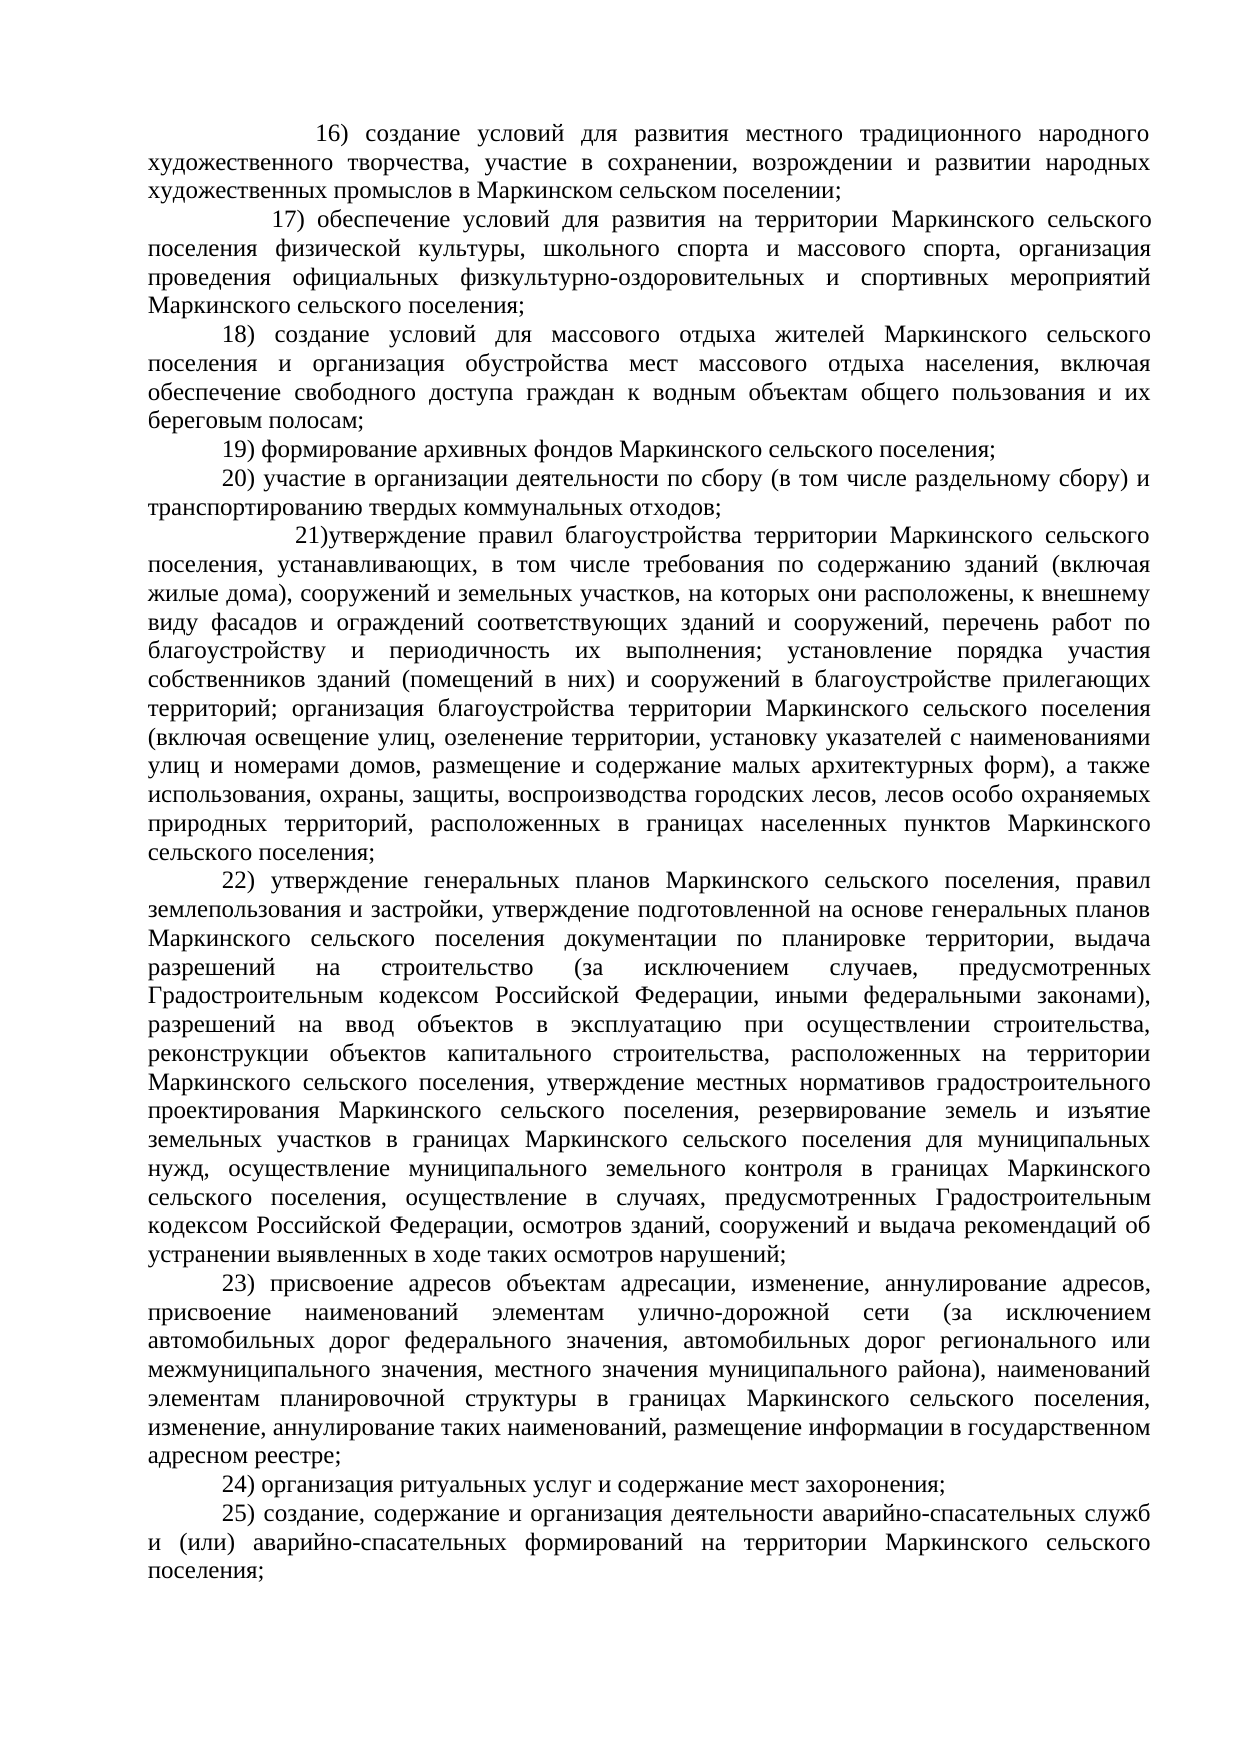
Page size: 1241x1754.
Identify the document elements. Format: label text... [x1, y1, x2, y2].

text 22) утверждение генеральных планов Маркинского сельского поселения, правил землепользования и застройки, утверждение подготовленной на основе генеральных планов Маркинского сельского поселения документации по планировке территории, выдача разрешений на строительство (за исключением случаев, предусмотренных Градостроительным кодексом Российской Федерации, иными федеральными законами), разрешений на ввод объектов в эксплуатацию при осуществлении строительства, реконструкции объектов капитального строительства, расположенных на территории Маркинского сельского поселения, утверждение местных нормативов градостроительного проектирования Маркинского сельского поселения, резервирование земель и изъятие земельных участков в границах Маркинского сельского поселения для муниципальных нужд, осуществление муниципального земельного контроля в границах Маркинского сельского поселения, осуществление в случаях, предусмотренных Градостроительным кодексом Российской Федерации, осмотров зданий, сооружений и выдача рекомендаций об устранении выявленных в ходе таких осмотров нарушений; [148, 866, 1152, 1268]
text 23) присвоение адресов объектам адресации, изменение, аннулирование адресов, присвоение наименований элементам улично-дорожной сети (за исключением автомобильных дорог федерального значения, автомобильных дорог регионального или межмуниципального значения, местного значения муниципального района), наименований элементам планировочной структуры в границах Маркинского сельского поселения, изменение, аннулирование таких наименований, размещение информации в государственном адресном реестре; [148, 1268, 1152, 1469]
text 19) формирование архивных фондов Маркинского сельского поселения; [148, 434, 1152, 463]
text 24) организация ритуальных услуг и содержание мест захоронения; [148, 1469, 1152, 1498]
text 20) участие в организации деятельности по сбору (в том числе раздельному сбору) и транспортированию твердых коммунальных отходов; [148, 463, 1152, 521]
text 18) создание условий для массового отдыха жителей Маркинского сельского поселения и организация обустройства мест массового отдыха населения, включая обеспечение свободного доступа граждан к водным объектам общего пользования и их береговым полосам; [148, 319, 1152, 434]
text 17) обеспечение условий для развития на территории Маркинского сельского поселения физической культуры, школьного спорта и массового спорта, организация проведения официальных физкультурно-оздоровительных и спортивных мероприятий Маркинского сельского поселения; [148, 204, 1152, 319]
text 21)утверждение правил благоустройства территории Маркинского сельского поселения, устанавливающих, в том числе требования по содержанию зданий (включая жилые дома), сооружений и земельных участков, на которых они расположены, к внешнему виду фасадов и ограждений соответствующих зданий и сооружений, перечень работ по благоустройству и периодичность их выполнения; установление порядка участия собственников зданий (помещений в них) и сооружений в благоустройстве прилегающих территорий; организация благоустройства территории Маркинского сельского поселения (включая освещение улиц, озеленение территории, установку указателей с наименованиями улиц и номерами домов, размещение и содержание малых архитектурных форм), а также использования, охраны, защиты, воспроизводства городских лесов, лесов особо охраняемых природных территорий, расположенных в границах населенных пунктов Маркинского сельского поселения; [148, 521, 1152, 866]
text 25) создание, содержание и организация деятельности аварийно-спасательных служб и (или) аварийно-спасательных формирований на территории Маркинского сельского поселения; [148, 1498, 1152, 1584]
text 16) создание условий для развития местного традиционного народного художественного творчества, участие в сохранении, возрождении и развитии народных художественных промыслов в Маркинском сельском поселении; [148, 118, 1152, 204]
